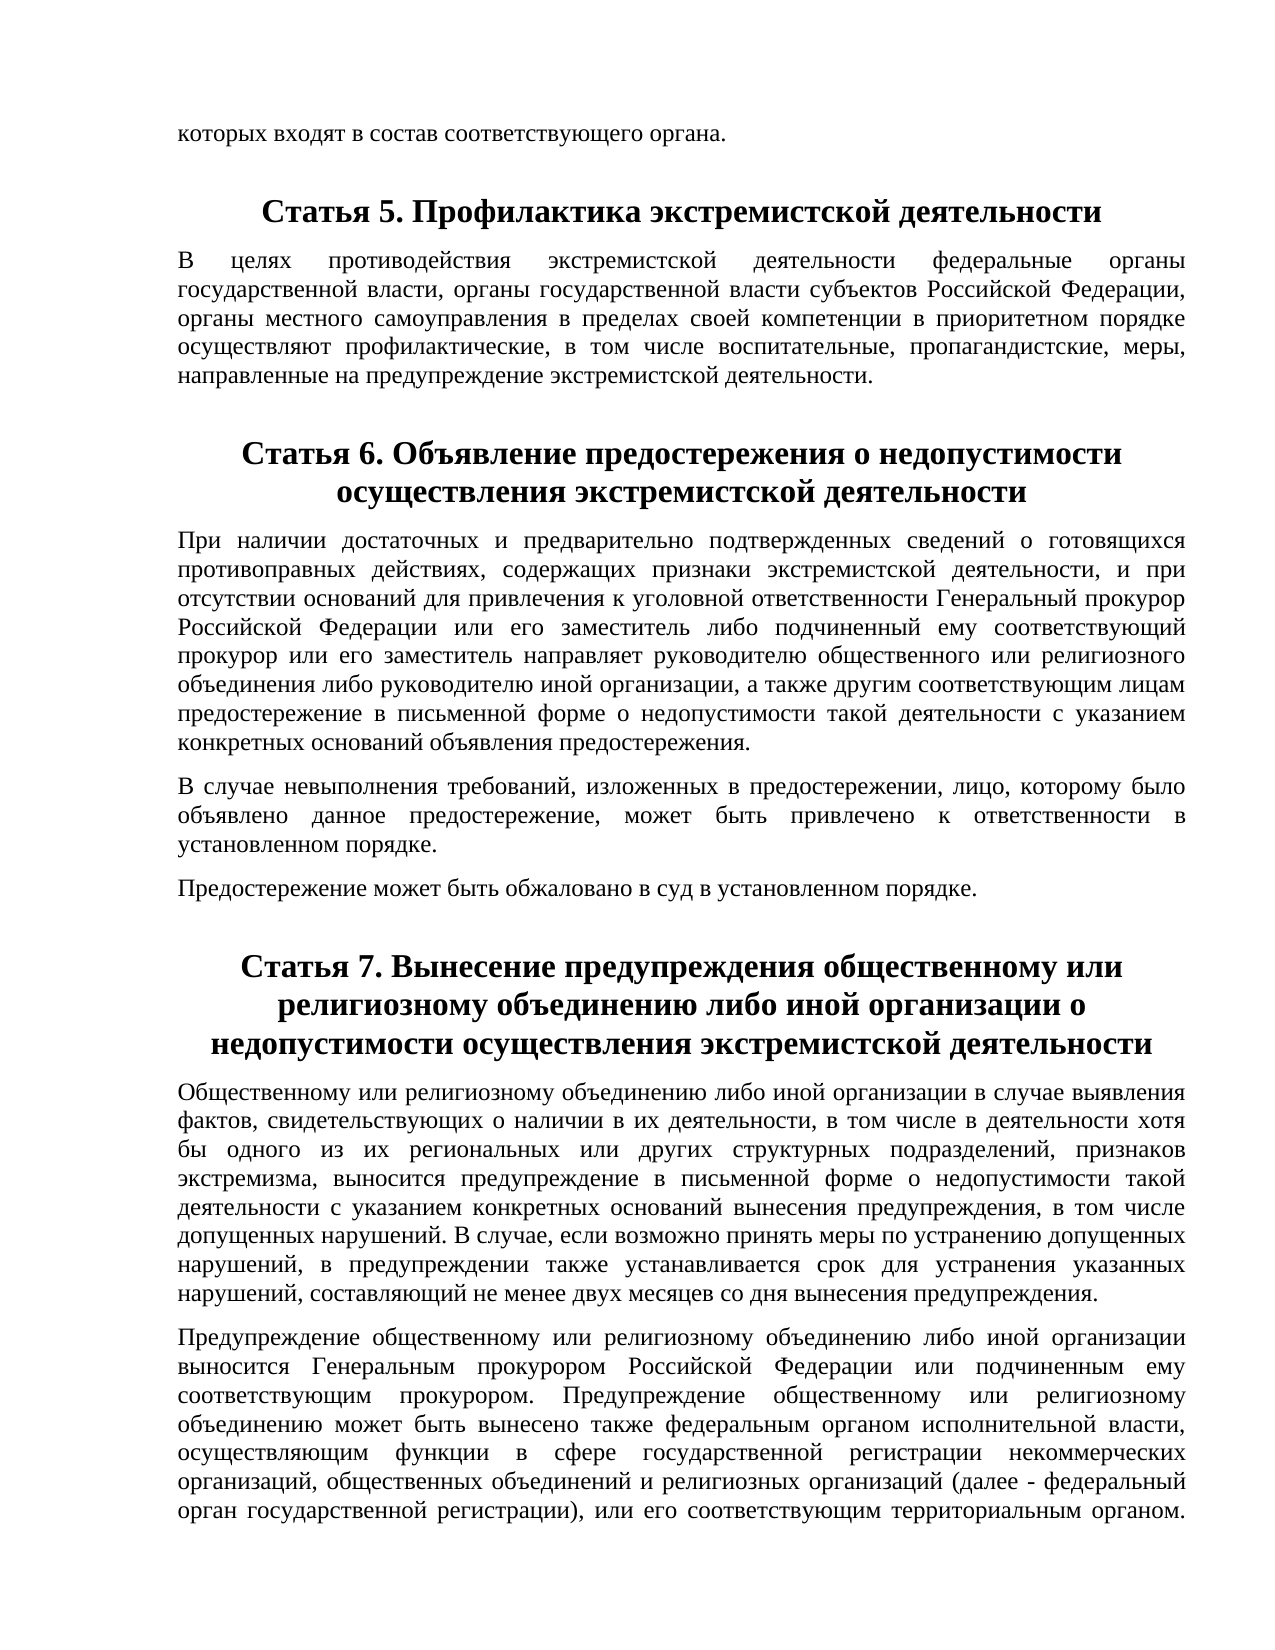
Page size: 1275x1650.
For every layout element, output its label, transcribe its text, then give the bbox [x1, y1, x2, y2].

text Статья 6. Объявление предостережения о недопустимости осуществления экстремистской деятельности [177, 433, 1186, 510]
text Общественному или религиозному объединению либо иной организации в случае выявления фактов, свидетельствующих о наличии в их деятельности, в том числе в деятельности хотя бы одного из их региональных или других структурных подразделений, признаков экстремизма, выносится предупреждение в письменной форме о недопустимости такой деятельности с указанием конкретных оснований вынесения предупреждения, в том числе допущенных нарушений. В случае, если возможно принять меры по устранению допущенных нарушений, в предупреждении также устанавливается срок для устранения указанных нарушений, составляющий не менее двух месяцев со дня вынесения предупреждения. [177, 1077, 1186, 1307]
text Статья 5. Профилактика экстремистской деятельности [177, 191, 1186, 229]
text Предостережение может быть обжаловано в суд в установленном порядке. [177, 873, 1186, 902]
text Статья 7. Вынесение предупреждения общественному или религиозному объединению либо иной организации о недопустимости осуществления экстремистской деятельности [177, 946, 1186, 1061]
text В целях противодействия экстремистской деятельности федеральные органы государственной власти, органы государственной власти субъектов Российской Федерации, органы местного самоуправления в пределах своей компетенции в приоритетном порядке осуществляют профилактические, в том числе воспитательные, пропагандистские, меры, направленные на предупреждение экстремистской деятельности. [177, 245, 1186, 389]
text При наличии достаточных и предварительно подтвержденных сведений о готовящихся противоправных действиях, содержащих признаки экстремистской деятельности, и при отсутствии оснований для привлечения к уголовной ответственности Генеральный прокурор Российской Федерации или его заместитель либо подчиненный ему соответствующий прокурор или его заместитель направляет руководителю общественного или религиозного объединения либо руководителю иной организации, а также другим соответствующим лицам предостережение в письменной форме о недопустимости такой деятельности с указанием конкретных оснований объявления предостережения. [177, 526, 1186, 756]
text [177, 118, 1186, 147]
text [177, 1322, 1186, 1524]
text В случае невыполнения требований, изложенных в предостережении, лицо, которому было объявлено данное предостережение, может быть привлечено к ответственности в установленном порядке. [177, 771, 1186, 857]
